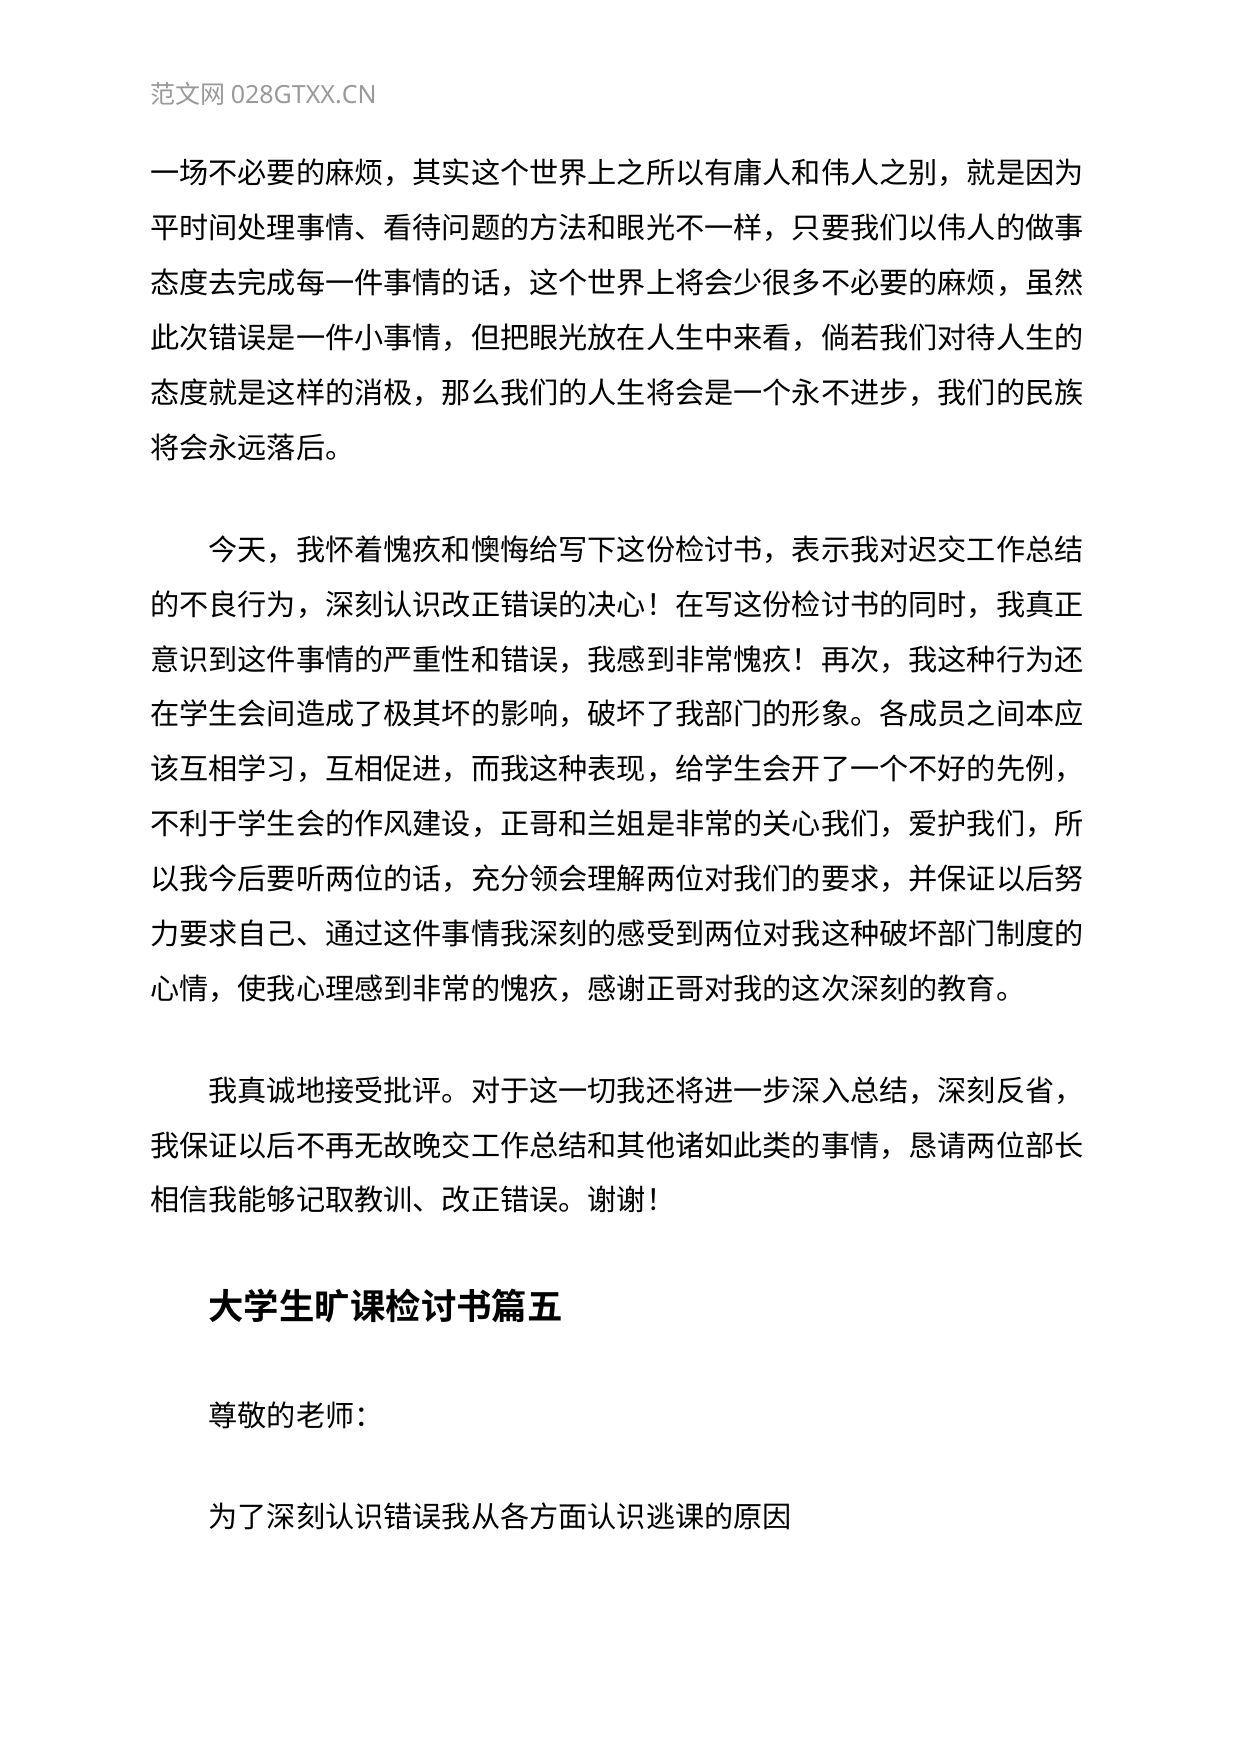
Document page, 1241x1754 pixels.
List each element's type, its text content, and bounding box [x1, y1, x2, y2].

text 大学生旷课检讨书篇五 [150, 1279, 1090, 1330]
text 为了深刻认识错误我从各方面认识逃课的原因 [150, 1494, 1090, 1536]
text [150, 150, 1090, 467]
text 我真诚地接受批评。对于这一切我还将进一步深入总结，深刻反省，我保证以后不再无故晚交工作总结和其他诸如此类的事情，恳请两位部长相信我能够记取教训、改正错误。谢谢！ [150, 1067, 1090, 1219]
text 尊敬的老师： [150, 1392, 1090, 1434]
text 今天，我怀着愧疚和懊悔给写下这份检讨书，表示我对迟交工作总结的不良行为，深刻认识改正错误的决心！在写这份检讨书的同时，我真正意识到这件事情的严重性和错误，我感到非常愧疚！再次，我这种行为还在学生会间造成了极其坏的影响，破坏了我部门的形象。各成员之间本应该互相学习，互相促进，而我这种表现，给学生会开了一个不好的先例，不利于学生会的作风建设，正哥和兰姐是非常的关心我们，爱护我们，所以我今后要听两位的话，充分领会理解两位对我们的要求，并保证以后努力要求自己、通过这件事情我深刻的感受到两位对我这种破坏部门制度的心情，使我心理感到非常的愧疚，感谢正哥对我的这次深刻的教育。 [150, 526, 1090, 1008]
